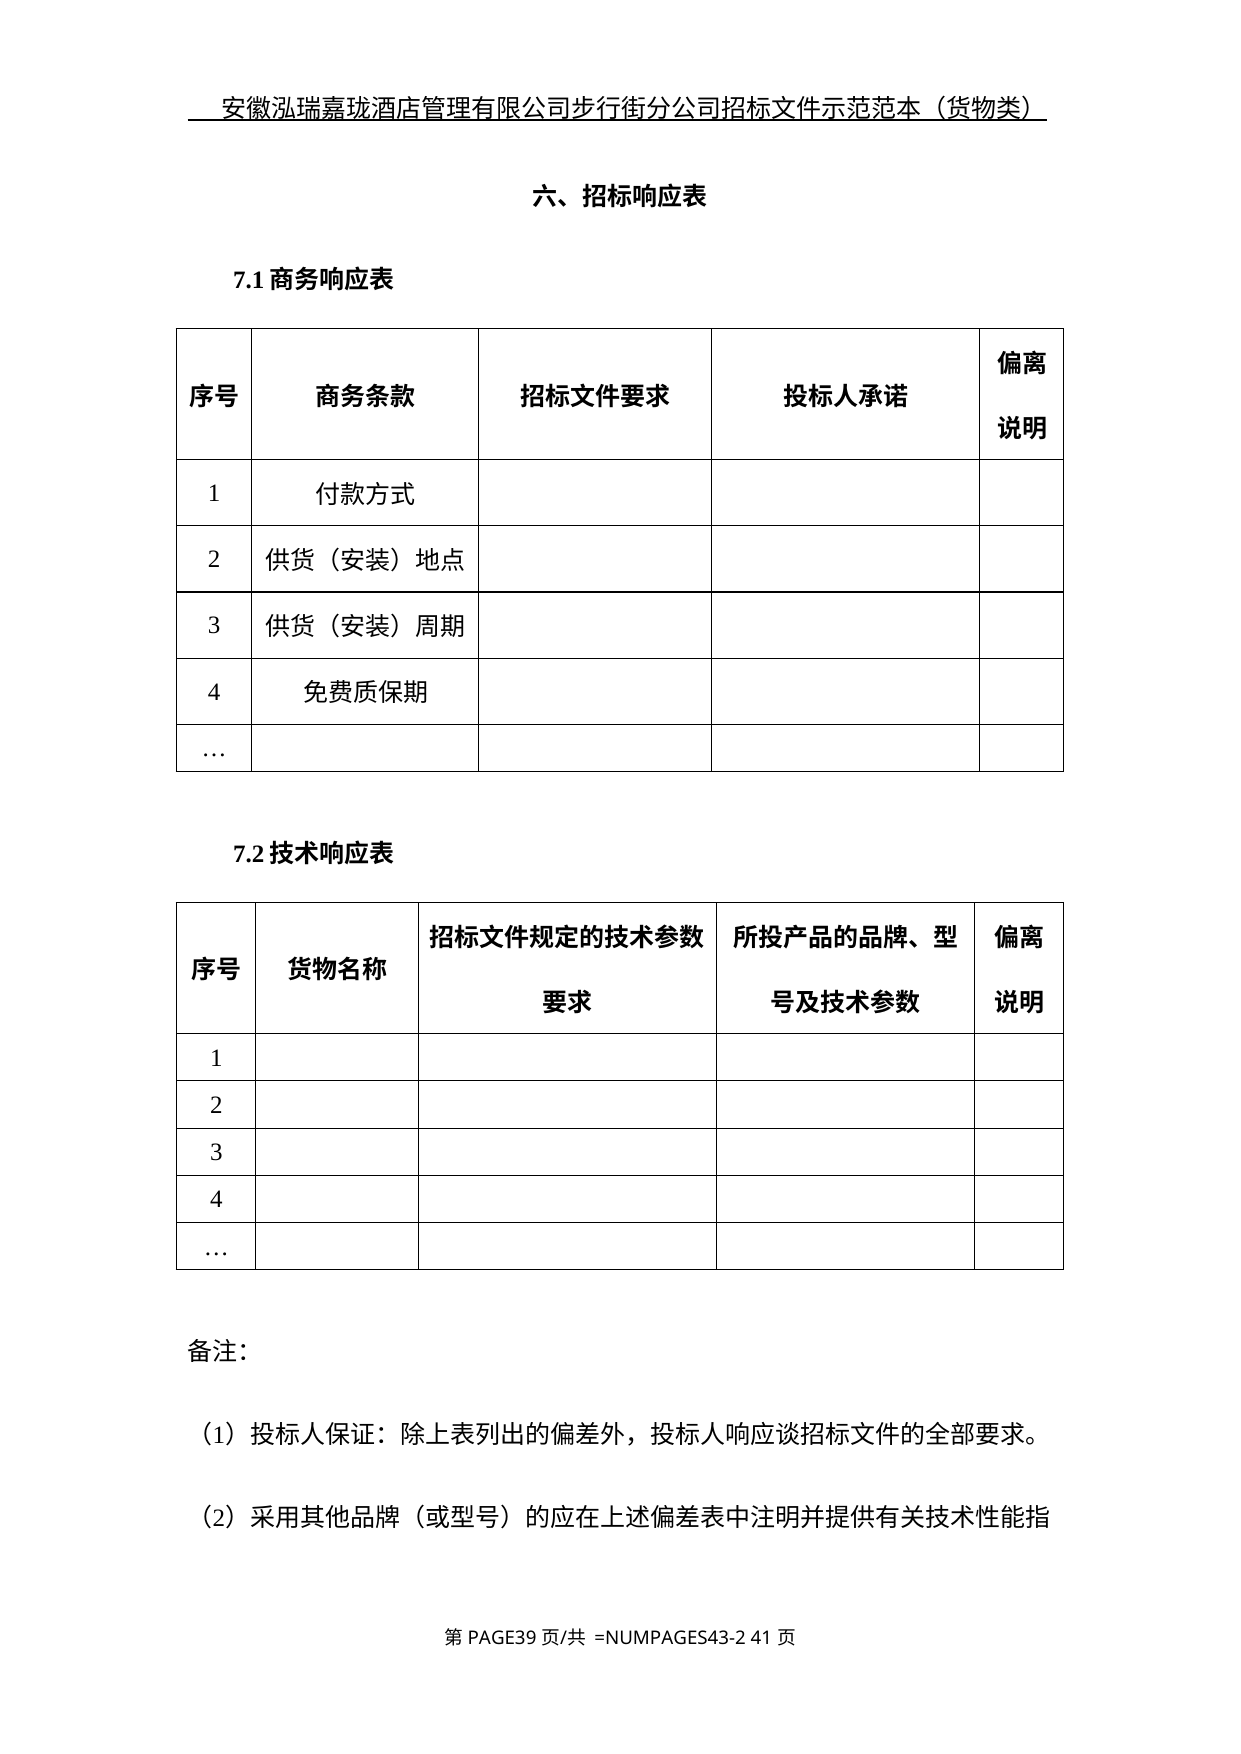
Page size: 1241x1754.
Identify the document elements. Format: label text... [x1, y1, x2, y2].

table_header 偏离说明 [980, 329, 1063, 459]
text 7.2技术响应表 [187, 819, 1053, 884]
table_header 序号 [177, 903, 255, 1033]
table_header 投标人承诺 [712, 329, 979, 459]
table_cell [256, 1129, 418, 1175]
table_cell [717, 1081, 974, 1127]
table_cell 1 [177, 1034, 255, 1080]
table_cell [975, 1176, 1063, 1222]
table_cell [980, 725, 1063, 771]
table_cell [256, 1081, 418, 1127]
table_cell 4 [177, 659, 251, 723]
table_cell 供货（安装）地点 [252, 526, 478, 591]
table_cell [419, 1129, 716, 1175]
text （1）投标人保证：除上表列出的偏差外，投标人响应谈招标文件的全部要求。 [187, 1400, 1053, 1465]
table_cell [419, 1223, 716, 1269]
table_cell [419, 1176, 716, 1222]
text 六、招标响应表 [187, 162, 1053, 227]
table_cell 2 [177, 1081, 255, 1127]
table_cell [252, 725, 478, 771]
table_cell [717, 1034, 974, 1080]
table_cell 2 [177, 526, 251, 591]
table_cell [479, 526, 711, 591]
table_cell 1 [177, 460, 251, 525]
table_cell [980, 460, 1063, 525]
table_cell [980, 593, 1063, 657]
table_cell [256, 1223, 418, 1269]
table_cell [980, 526, 1063, 591]
table_cell [712, 659, 979, 723]
table_header 招标文件要求 [479, 329, 711, 459]
table_cell … [177, 725, 251, 771]
text 备注： [187, 1317, 1053, 1382]
table_cell 供货（安装）周期 [252, 593, 478, 657]
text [187, 1483, 1053, 1548]
table_header 商务条款 [252, 329, 478, 459]
table_cell 免费质保期 [252, 659, 478, 723]
table_cell [712, 460, 979, 525]
table_cell [479, 659, 711, 723]
table_cell [479, 460, 711, 525]
table_header 序号 [177, 329, 251, 459]
table_cell [975, 1223, 1063, 1269]
table_header 招标文件规定的技术参数要求 [419, 903, 716, 1033]
table_cell 4 [177, 1176, 255, 1222]
table_cell [717, 1176, 974, 1222]
text 7.1商务响应表 [187, 245, 1053, 310]
table_cell [717, 1129, 974, 1175]
table_cell [975, 1034, 1063, 1080]
table_cell [712, 526, 979, 591]
table_cell [975, 1129, 1063, 1175]
table_cell 3 [177, 1129, 255, 1175]
table_cell [479, 593, 711, 657]
table_cell [256, 1176, 418, 1222]
table_cell … [177, 1223, 255, 1269]
table_cell [712, 593, 979, 657]
table_cell 3 [177, 593, 251, 657]
table_cell [419, 1034, 716, 1080]
table_cell 付款方式 [252, 460, 478, 525]
table_header 所投产品的品牌、型号及技术参数 [717, 903, 974, 1033]
table_cell [419, 1081, 716, 1127]
table_header 货物名称 [256, 903, 418, 1033]
table_header 偏离说明 [975, 903, 1063, 1033]
table_cell [712, 725, 979, 771]
table_cell [479, 725, 711, 771]
table_cell [256, 1034, 418, 1080]
table_cell [975, 1081, 1063, 1127]
table_cell [717, 1223, 974, 1269]
table_cell [980, 659, 1063, 723]
